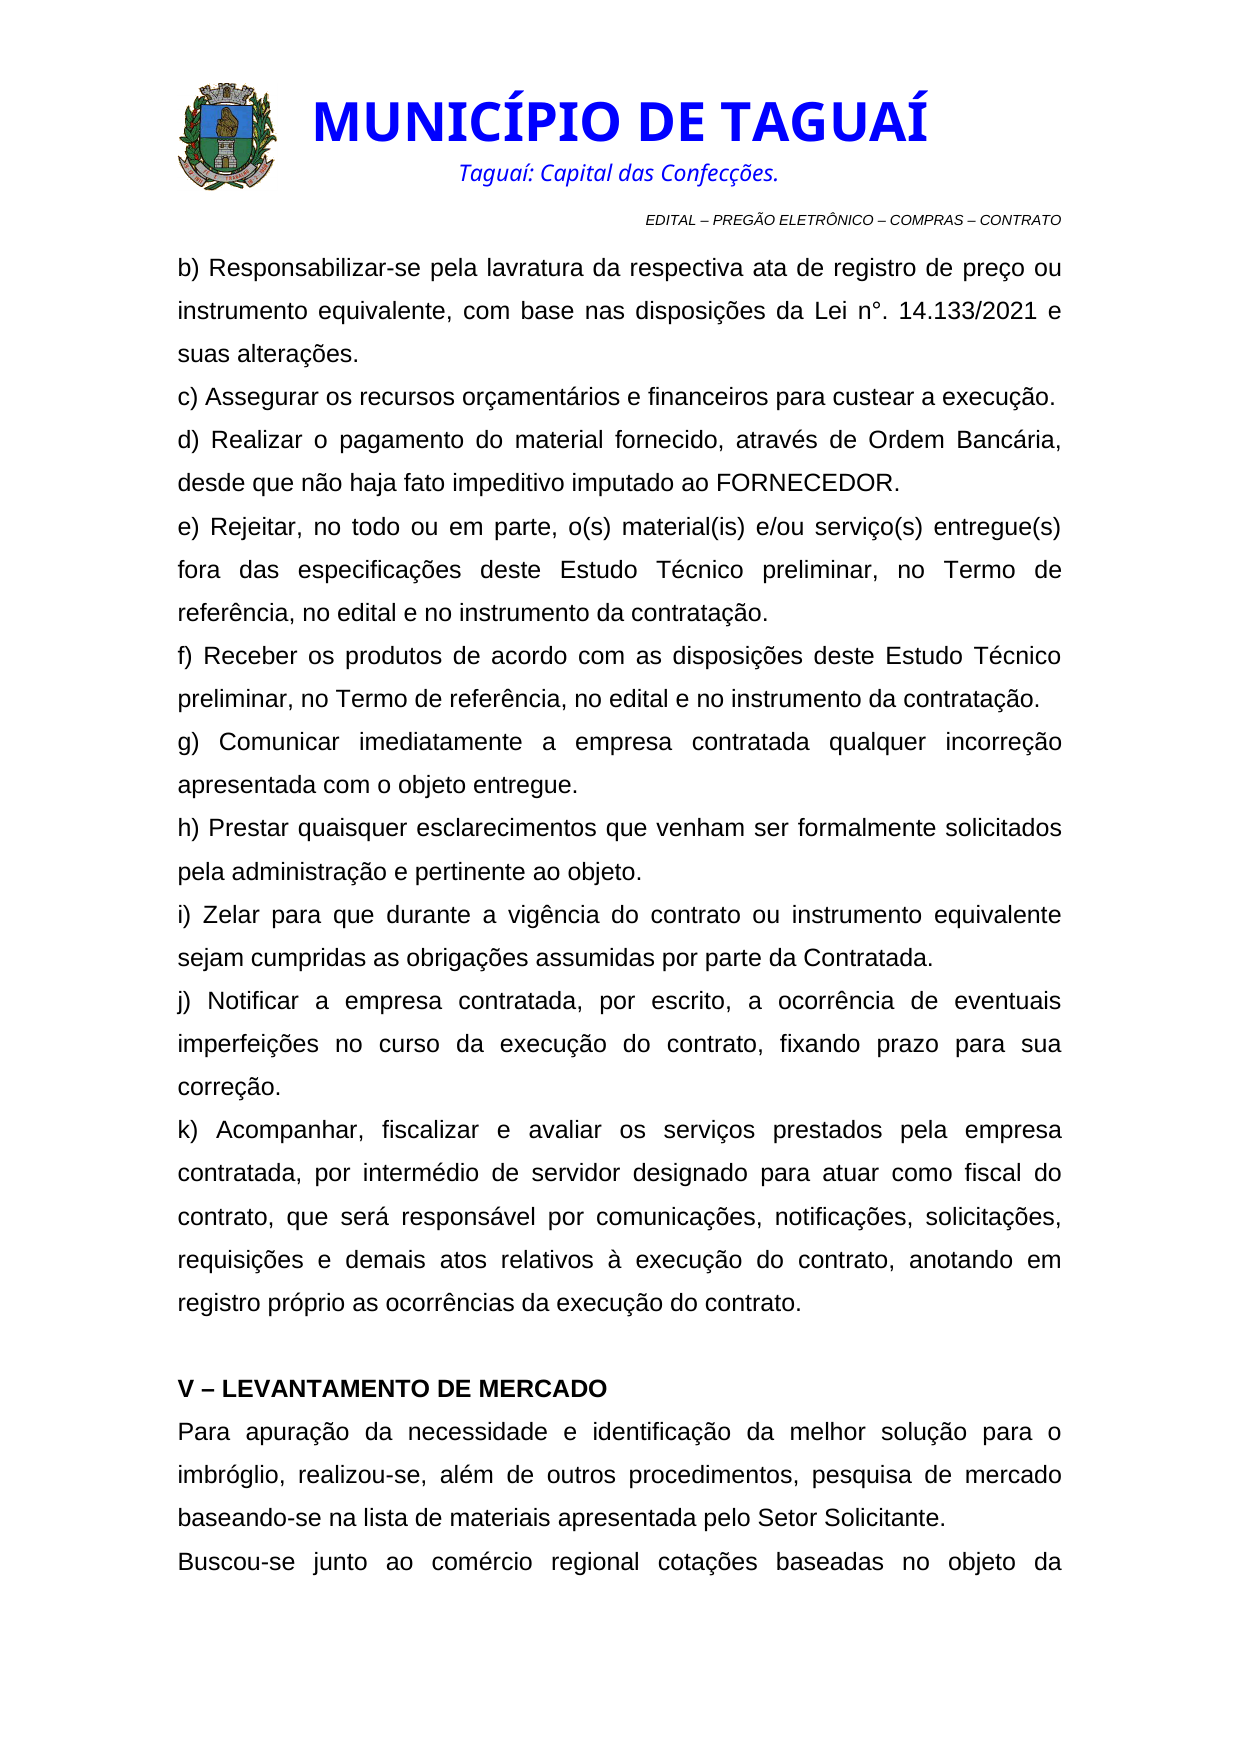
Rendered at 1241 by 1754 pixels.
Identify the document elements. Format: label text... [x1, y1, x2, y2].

text g) Comunicar imediatamente a empresa contratada qualquer incorreção apresentada com o objeto entregue. [177, 727, 1063, 799]
list Para apuração da necessidade e identificação da melhor solução para o imbróglio, realizou-se, além de outros procedimentos, pesquisa de mercado baseando-se na lista de materiais apresentada pelo Setor Solicitante. [177, 1417, 1063, 1532]
text j) Notificar a empresa contratada, por escrito, a ocorrência de eventuais imperfeições no curso da execução do contrato, fixando prazo para sua correção. [177, 986, 1063, 1101]
text f) Receber os produtos de acordo com as disposições deste Estudo Técnico preliminar, no Termo de referência, no edital e no instrumento da contratação. [177, 641, 1063, 713]
text e) Rejeitar, no todo ou em parte, o(s) material(is) e/ou serviço(s) entregue(s) fora das especificações deste Estudo Técnico preliminar, no Termo de referência, no edital e no instrumento da contratação. [177, 511, 1063, 626]
text V – LEVANTAMENTO DE MERCADO [177, 1374, 1063, 1403]
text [177, 1547, 1063, 1575]
text d) Realizar o pagamento do material fornecido, através de Ordem Bancária, desde que não haja fato impeditivo imputado ao FORNECEDOR. [177, 425, 1063, 497]
text k) Acompanhar, fiscalizar e avaliar os serviços prestados pela empresa contratada, por intermédio de servidor designado para atuar como fiscal do contrato, que será responsável por comunicações, notificações, solicitações, requisições e demais atos relativos à execução do contrato, anotando em registro próprio as ocorrências da execução do contrato. [177, 1115, 1063, 1316]
text b) Responsabilizar-se pela lavratura da respectiva ata de registro de preço ou instrumento equivalente, com base nas disposições da Lei n°. 14.133/2021 e suas alterações. [177, 253, 1063, 368]
text i) Zelar para que durante a vigência do contrato ou instrumento equivalente sejam cumpridas as obrigações assumidas por parte da Contratada. [177, 899, 1063, 971]
text h) Prestar quaisquer esclarecimentos que venham ser formalmente solicitados pela administração e pertinente ao objeto. [177, 813, 1063, 885]
text c) Assegurar os recursos orçamentários e financeiros para custear a execução. [177, 382, 1063, 411]
